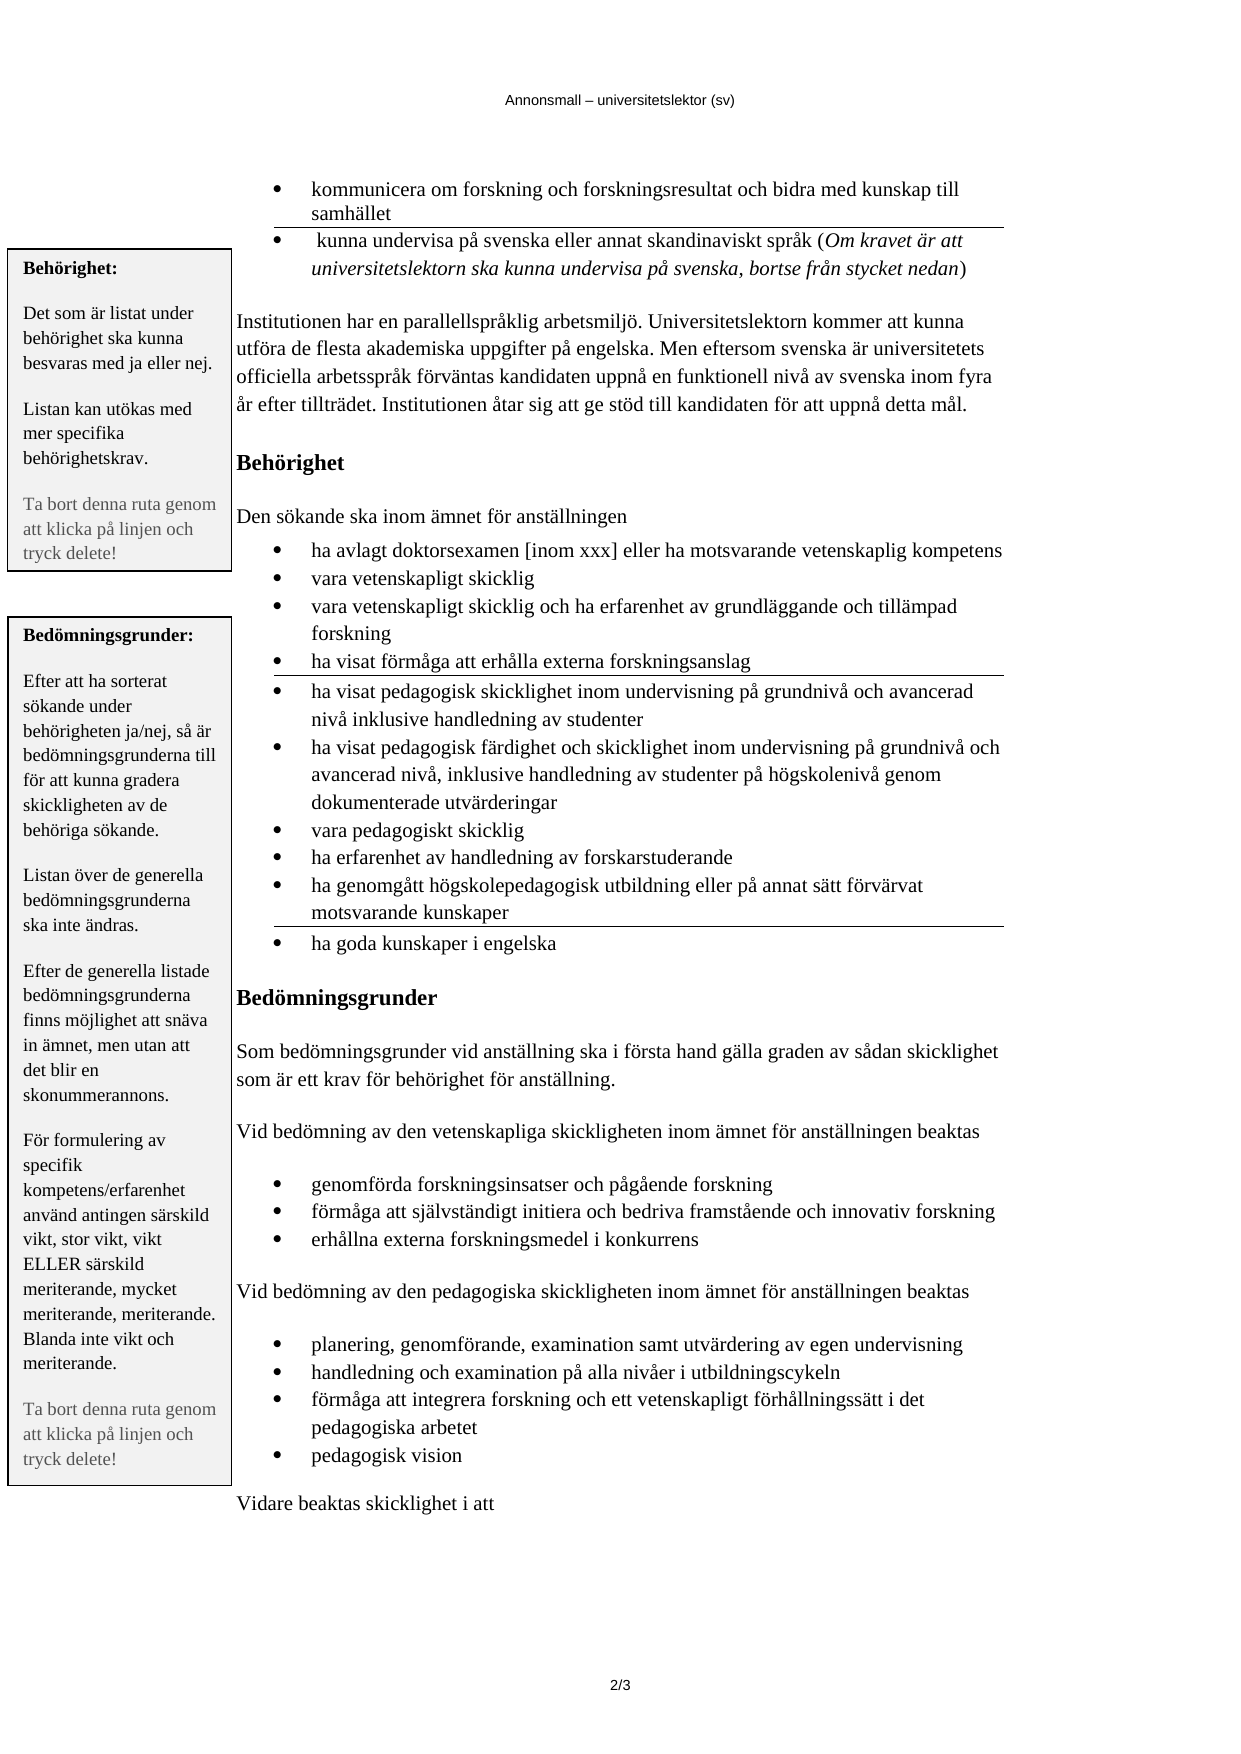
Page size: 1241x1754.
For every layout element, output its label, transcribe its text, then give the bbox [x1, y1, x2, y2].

list ha visat pedagogisk skicklighet inom undervisning på grundnivå och avancerad nivå inklusive handledning av studenter [274, 679, 1004, 731]
text Vidare beaktas skicklighet i att [236, 1491, 1004, 1515]
text Institutionen har en parallellspråklig arbetsmiljö. Universitetslektorn kommer att kunna utföra de flesta akademiska uppgifter på engelska. Men eftersom svenska är universitetets officiella arbetsspråk förväntas kandidaten uppnå en funktionell nivå av svenska inom fyra år efter tillträdet. Institutionen åtar sig att ge stöd till kandidaten för att uppnå detta mål. [236, 309, 1004, 416]
list vara pedagogiskt skicklig [274, 817, 1004, 842]
text Vid bedömning av den pedagogiska skickligheten inom ämnet för anställningen beaktas [236, 1279, 1004, 1303]
list ha avlagt doktorsexamen [inom xxx] eller ha motsvarande vetenskaplig kompetens [274, 538, 1004, 562]
list ha visat pedagogisk färdighet och skicklighet inom undervisning på grundnivå och avancerad nivå, inklusive handledning av studenter på högskolenivå genom dokumenterade utvärderingar [274, 735, 1004, 814]
list vara vetenskapligt skicklig och ha erfarenhet av grundläggande och tillämpad forskning [274, 593, 1004, 645]
list ha erfarenhet av handledning av forskarstuderande [274, 845, 1004, 869]
text Som bedömningsgrunder vid anställning ska i första hand gälla graden av sådan skicklighet som är ett krav för behörighet för anställning. [236, 1039, 1004, 1091]
list kommunicera om forskning och forskningsresultat och bidra med kunskap till samhället [274, 177, 1004, 227]
list ha goda kunskaper i engelska [274, 931, 1004, 955]
list ha visat förmåga att erhålla externa forskningsanslag [274, 649, 1004, 675]
list kunna undervisa på svenska eller annat skandinaviskt språk (Om kravet är att universitetslektorn ska kunna undervisa på svenska, bortse från stycket nedan) [274, 228, 1004, 280]
text Den sökande ska inom ämnet för anställningen [236, 504, 1004, 528]
text Bedömningsgrunder [236, 984, 1004, 1010]
list planering, genomförande, examination samt utvärdering av egen undervisning [274, 1332, 1004, 1356]
list genomförda forskningsinsatser och pågående forskning [274, 1172, 1004, 1196]
text Behörighet [236, 449, 1004, 476]
list erhållna externa forskningsmedel i konkurrens [274, 1227, 1004, 1251]
list förmåga att integrera forskning och ett vetenskapligt förhållningssätt i det pedagogiska arbetet [274, 1387, 1004, 1439]
list vara vetenskapligt skicklig [274, 566, 1004, 590]
list handledning och examination på alla nivåer i utbildningscykeln [274, 1360, 1004, 1384]
list pedagogisk vision [274, 1442, 1004, 1467]
list ha genomgått högskolepedagogisk utbildning eller på annat sätt förvärvat motsvarande kunskaper [274, 873, 1004, 926]
list förmåga att självständigt initiera och bedriva framstående och innovativ forskning [274, 1199, 1004, 1223]
text Vid bedömning av den vetenskapliga skickligheten inom ämnet för anställningen beaktas [236, 1119, 1004, 1143]
